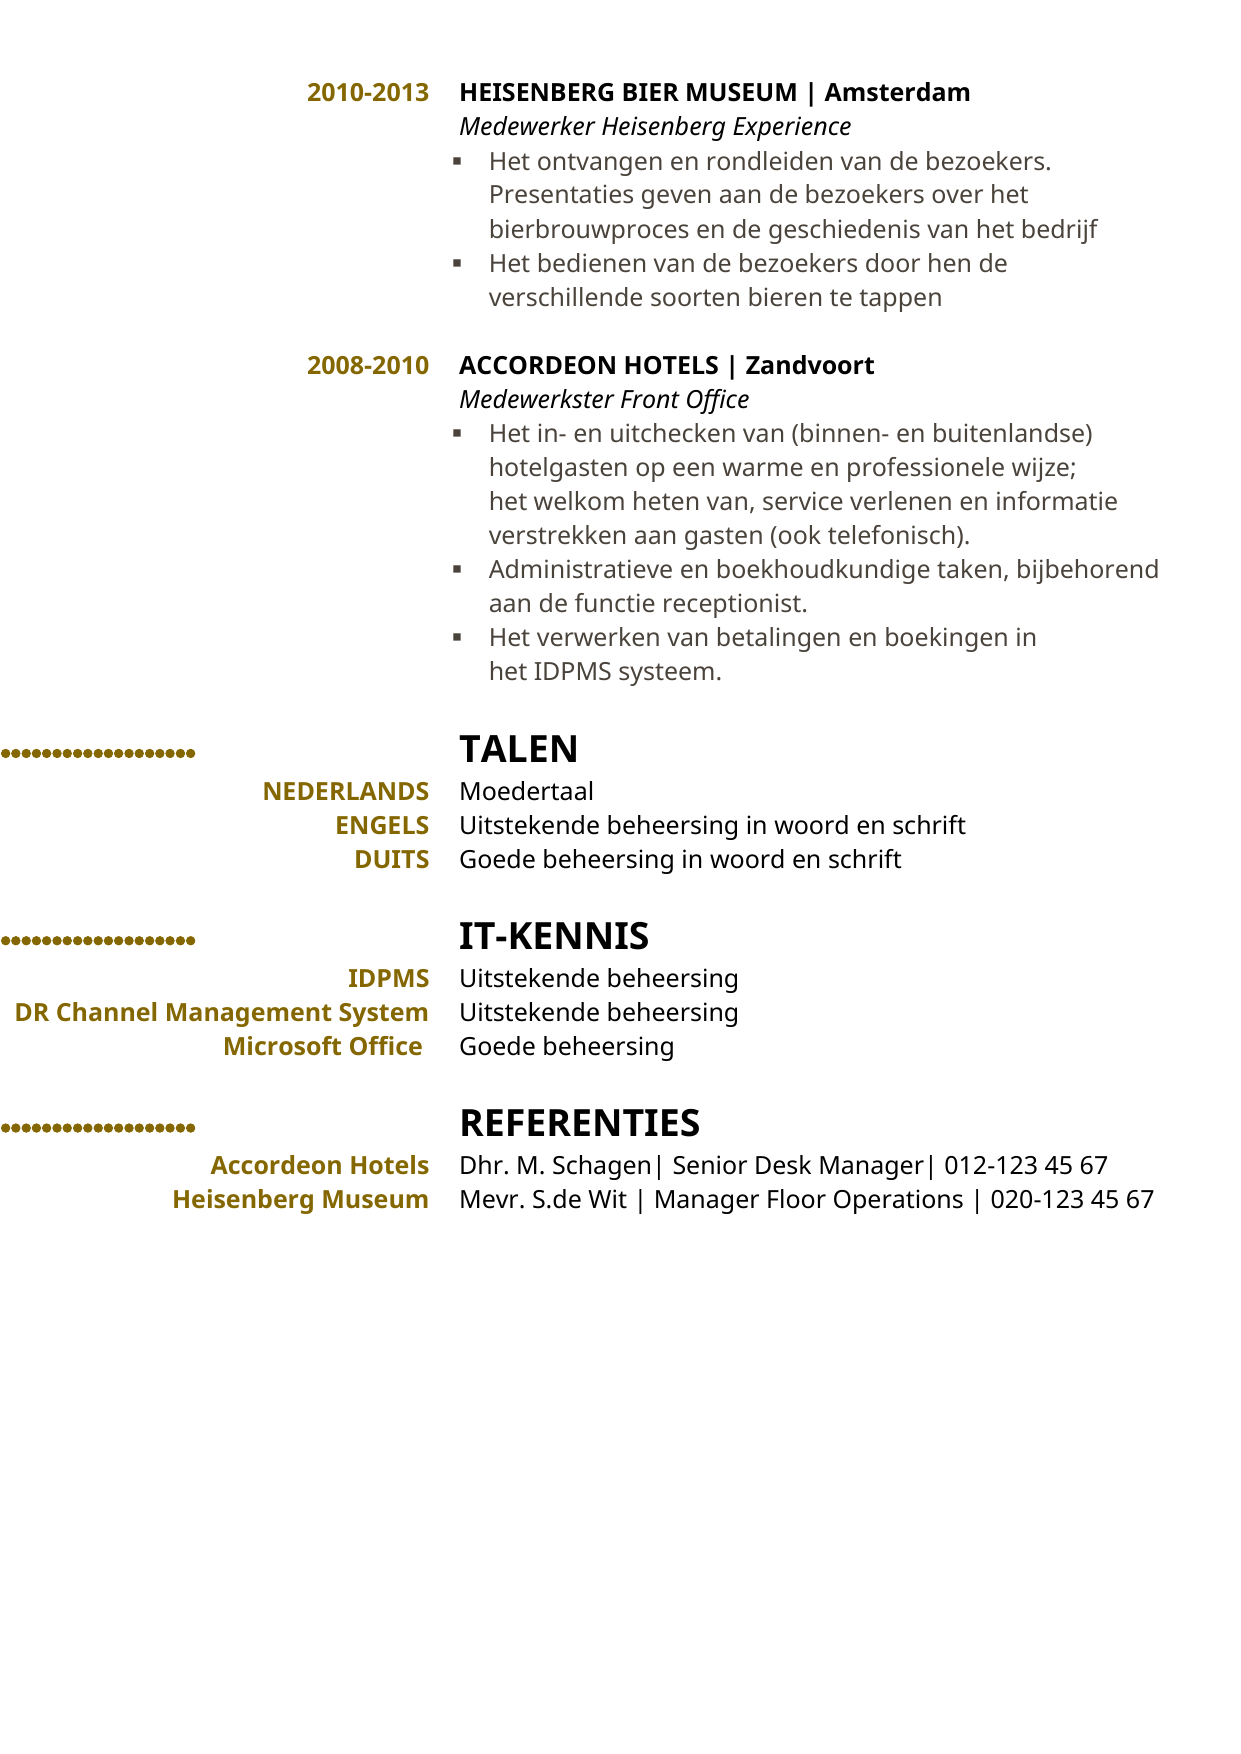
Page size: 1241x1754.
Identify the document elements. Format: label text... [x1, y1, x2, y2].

text ENGELS Uitstekende beheersing in woord en schrift [60, 807, 1165, 841]
text IDPMS Uitstekende beheersing [1, 961, 1165, 994]
text DR Channel Management System Uitstekende beheersing [1, 994, 1165, 1029]
list Het ontvangen en rondleiden van de bezoekers. Presentaties geven aan de bezoekers over het bierbrouwproces en de geschiedenis van het bedrijf [451, 143, 1165, 245]
text 2010-2013 HEISENBERG BIER MUSEUM | Amsterdam Medewerker Heisenberg Experience [60, 75, 1165, 143]
text Microsoft Office Goede beheersing [1, 1029, 1165, 1063]
text NEDERLANDS Moedertaal [60, 773, 1165, 807]
text DUITS Goede beheersing in woord en schrift [60, 841, 1165, 875]
text Accordeon Hotels Dhr. M. Schagen| Senior Desk Manager| 012-123 45 67 [60, 1148, 1165, 1182]
list Het bedienen van de bezoekers door hen de verschillende soorten bieren te tappen [451, 245, 1165, 313]
text REFERENTIES [1, 1097, 1165, 1148]
text IT-KENNIS [1, 909, 1165, 961]
list Het in- en uitchecken van (binnen- en buitenlandse) hotelgasten op een warme en professionele wijze; het welkom heten van, service verlenen en informatie verstrekken aan gasten (ook telefonisch). [451, 416, 1165, 552]
text TALEN [1, 722, 1165, 773]
text 2008-2010 ACCORDEON HOTELS | Zandvoort Medewerkster Front Office [60, 347, 1165, 416]
list Het verwerken van betalingen en boekingen in het IDPMS systeem. [451, 620, 1165, 688]
list Administratieve en boekhoudkundige taken, bijbehorend aan de functie receptionist. [451, 552, 1165, 620]
text Heisenberg Museum Mevr. S.de Wit | Manager Floor Operations | 020-123 45 67 [60, 1182, 1165, 1216]
